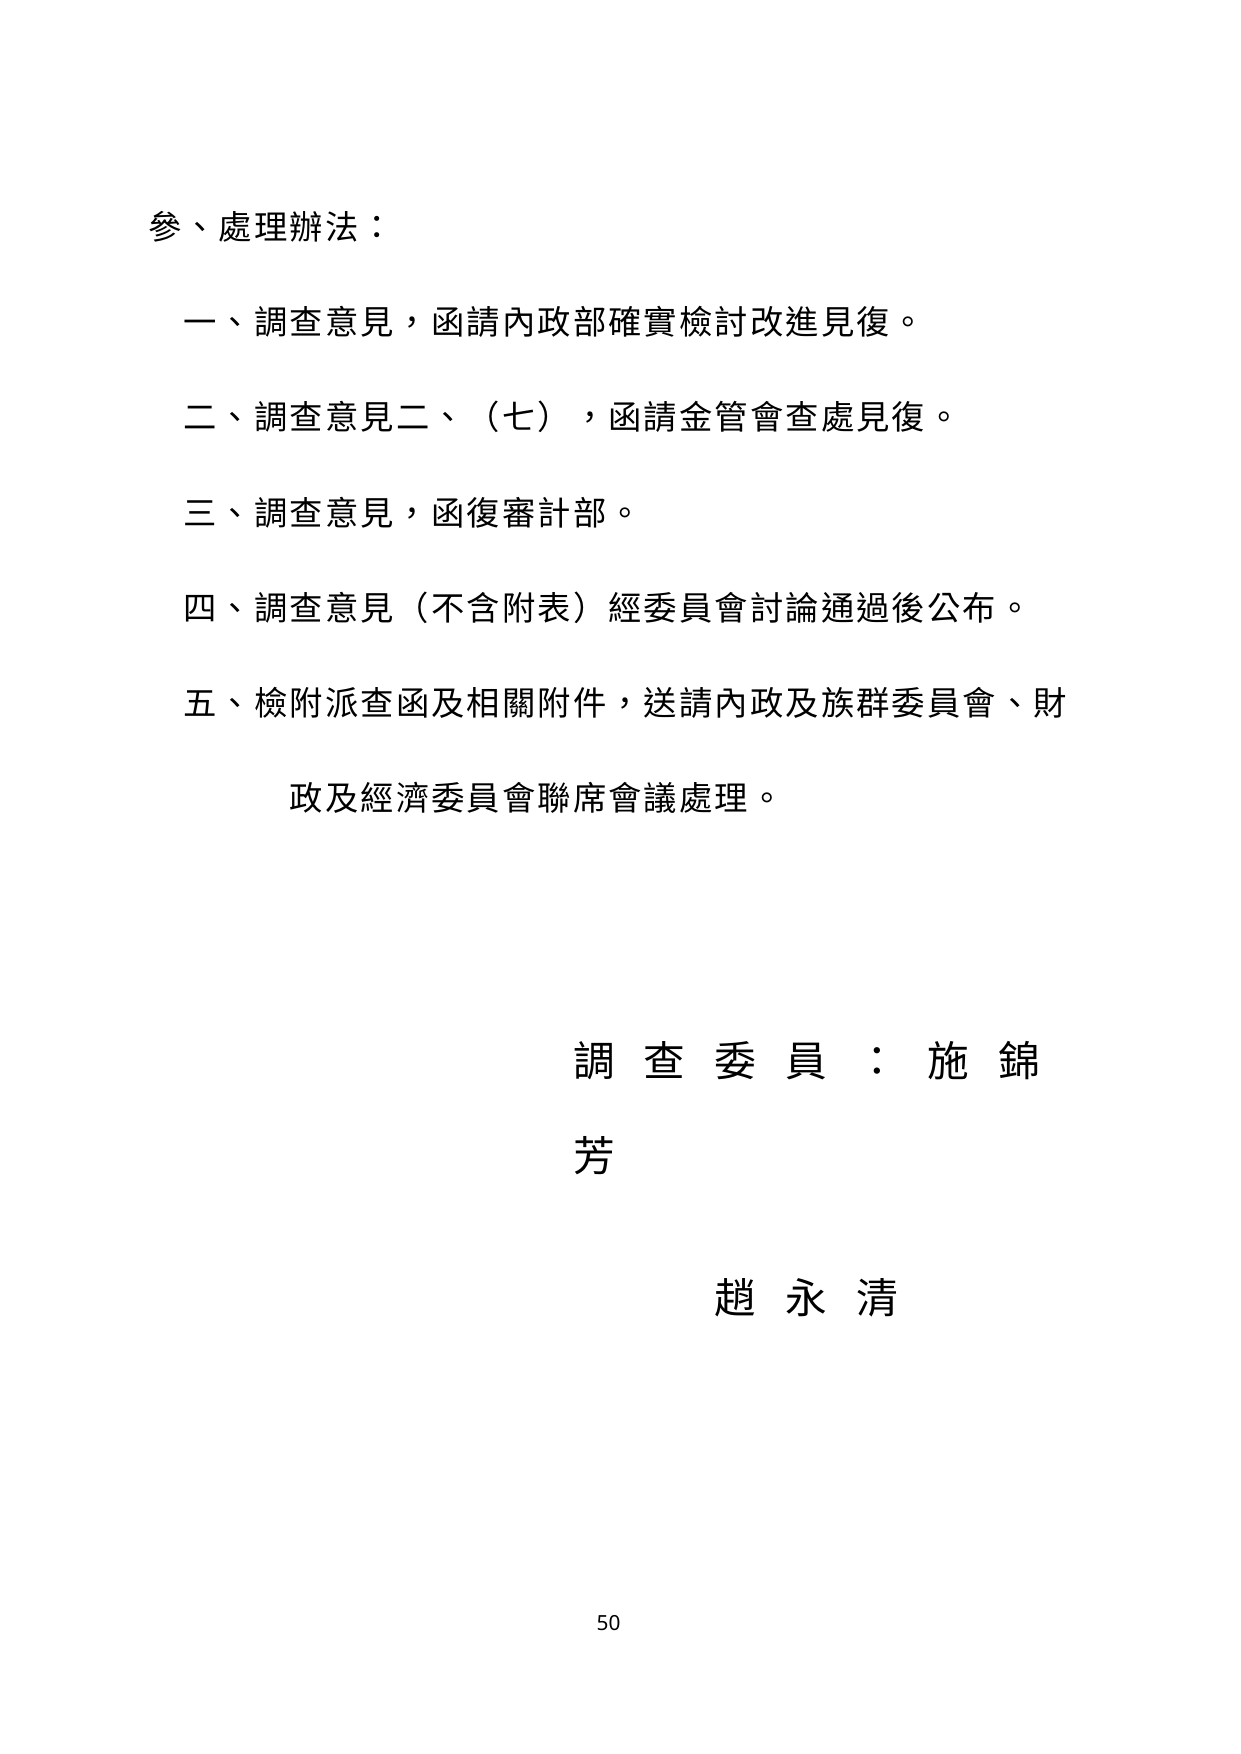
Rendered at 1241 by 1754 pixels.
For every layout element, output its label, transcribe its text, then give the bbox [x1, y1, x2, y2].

text 趙永清 [524, 1248, 1069, 1343]
subtitle 檢附派查函及相關附件，送請內政及族群委員會、財政及經濟委員會聯席會議處理。 [183, 653, 1069, 844]
subtitle 調查意見，函請內政部確實檢討改進見復。 [183, 272, 1069, 368]
text 調查委員：施錦芳 [538, 1010, 1069, 1201]
subtitle 調查意見（不含附表）經委員會討論通過後公布。 [183, 558, 1069, 653]
subtitle 調查意見二、（七），函請金管會查處見復。 [183, 368, 1069, 463]
subtitle 調查意見，函復審計部。 [183, 463, 1069, 558]
subtitle 處理辦法： [148, 177, 1069, 272]
